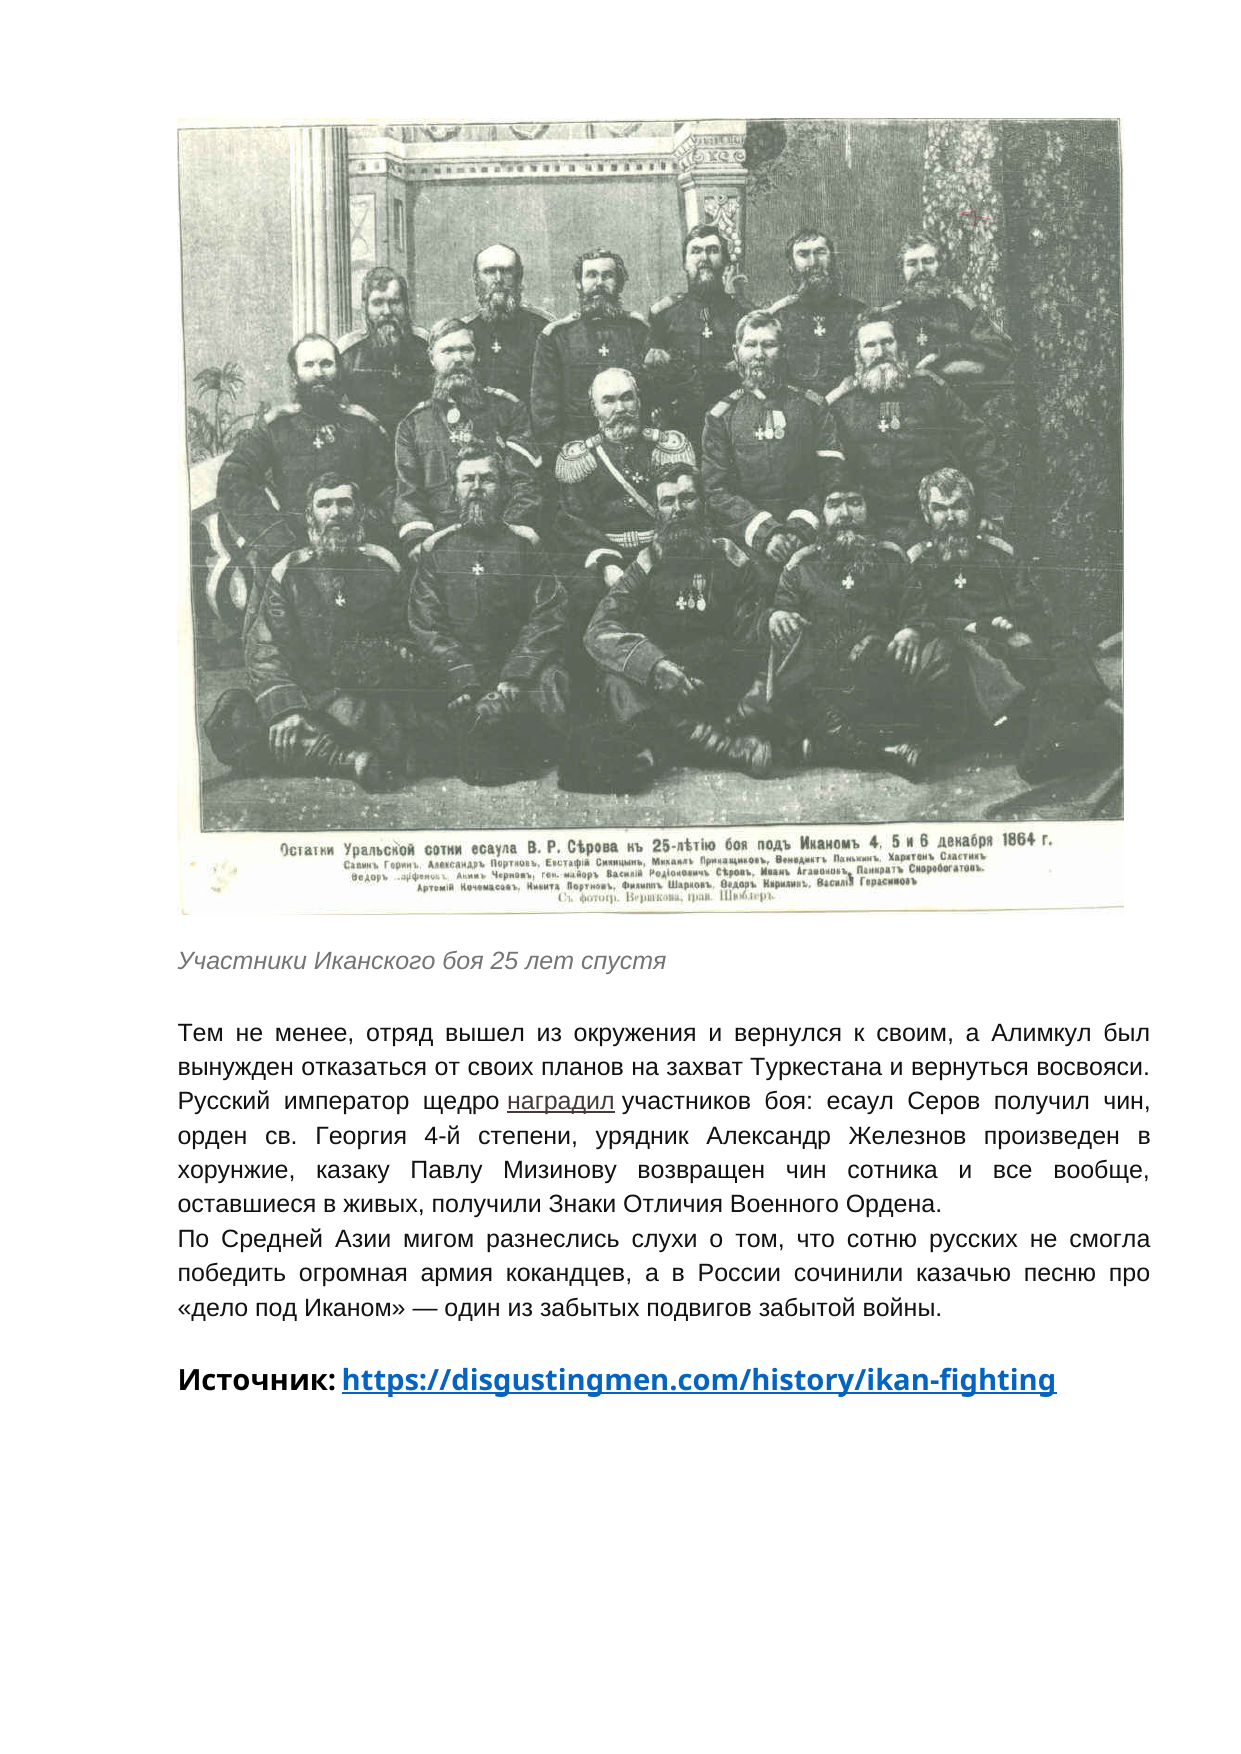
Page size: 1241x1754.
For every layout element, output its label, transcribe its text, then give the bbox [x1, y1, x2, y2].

text По Средней Азии мигом разнеслись слухи о том, что сотню русских не смогла победить огромная армия кокандцев, а в России сочинили казачью песню про «дело под Иканом» — один из забытых подвигов забытой войны. [177, 1218, 1152, 1321]
picture [177, 118, 1124, 915]
text Источник: https://disgustingmen.com/history/ikan-fighting [177, 1359, 1152, 1398]
text Тем не менее, отряд вышел из окружения и вернулся к своим, а Алимкул был вынужден отказаться от своих планов на захват Туркестана и вернуться восвояси. Русский император щедро наградил участников боя: есаул Серов получил чин, орден св. Георгия 4-й степени, урядник Александр Железнов произведен в хорунжие, казаку Павлу Мизинову возвращен чин сотника и все вообще, оставшиеся в живых, получили Знаки Отличия Военного Ордена. [177, 1012, 1152, 1218]
text Участники Иканского боя 25 лет спустя [177, 940, 1152, 974]
